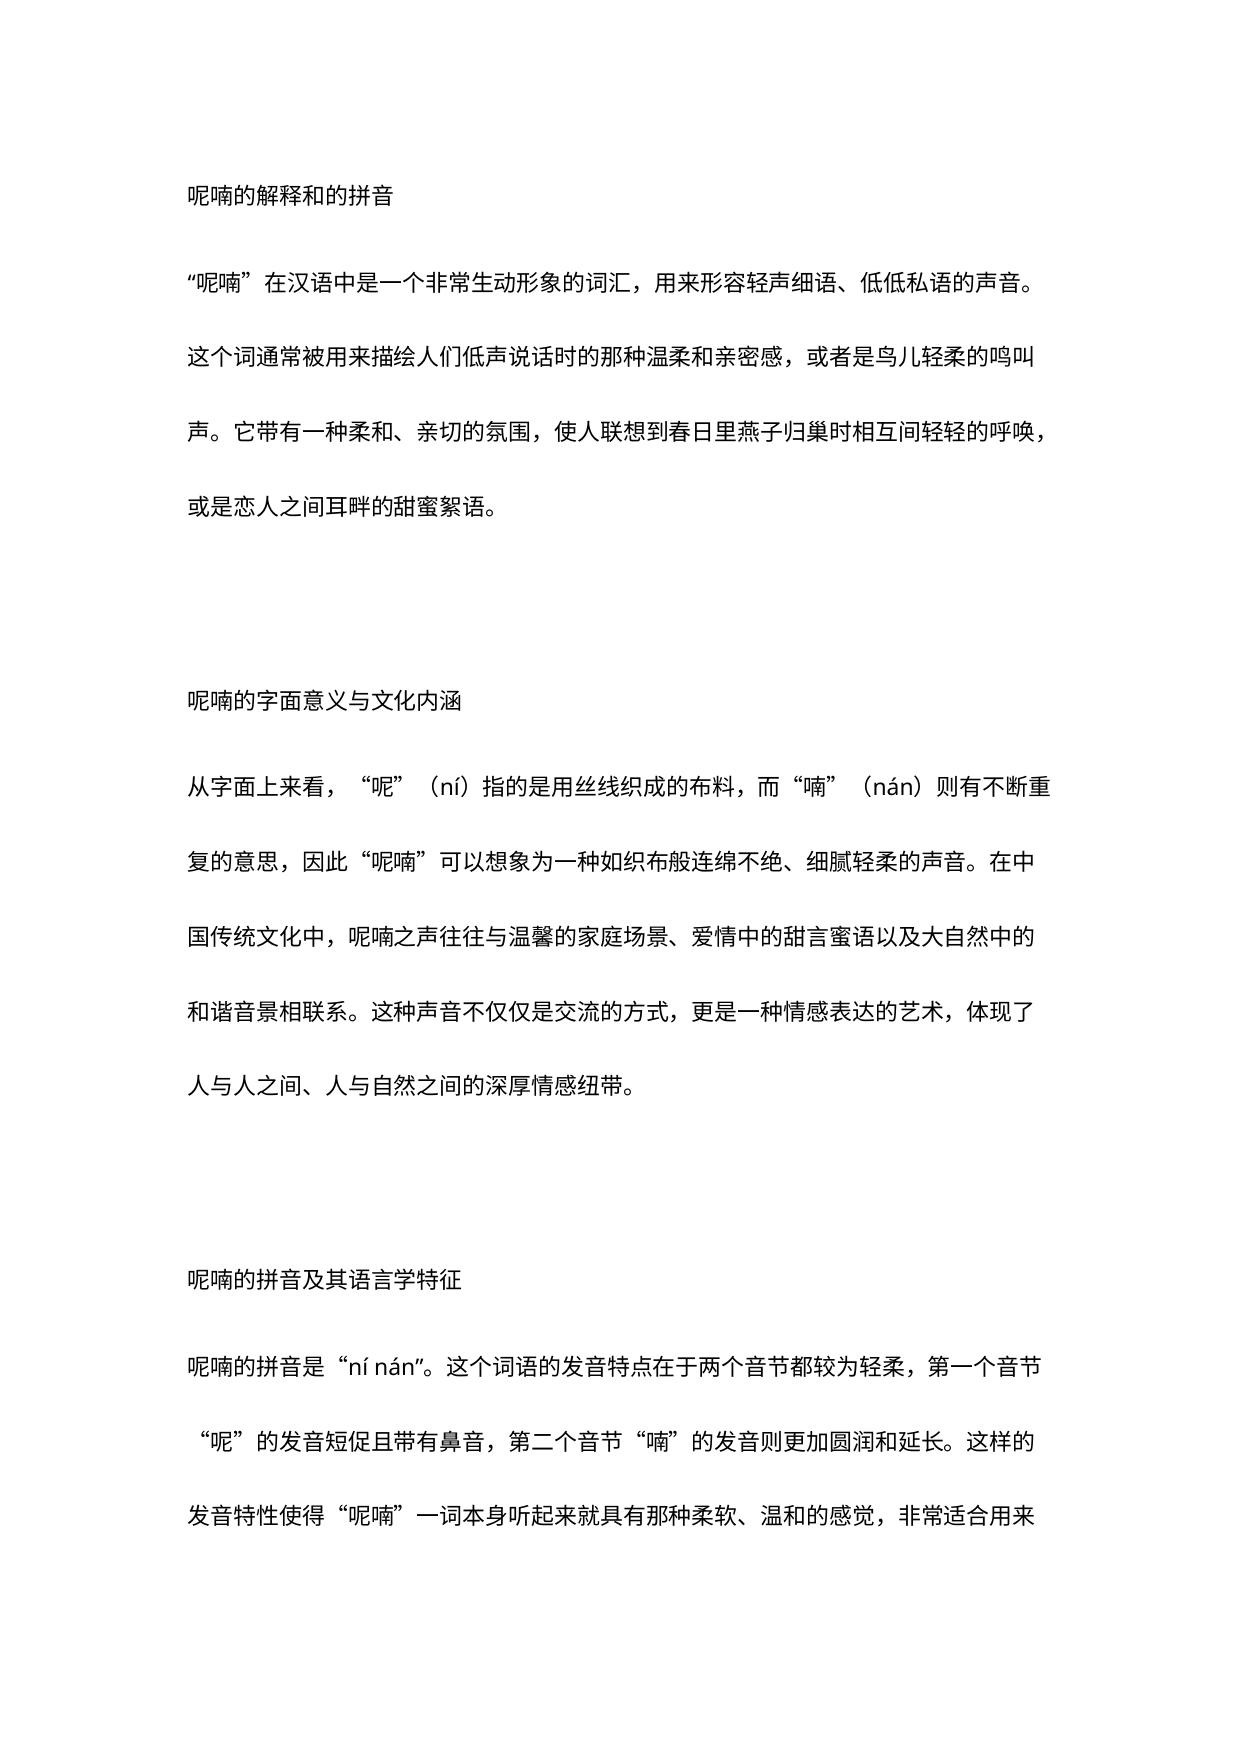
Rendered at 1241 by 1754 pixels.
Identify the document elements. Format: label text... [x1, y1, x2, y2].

text “呢喃”在汉语中是一个非常生动形象的词汇，用来形容轻声细语、低低私语的声音。这个词通常被用来描绘人们低声说话时的那种温柔和亲密感，或者是鸟儿轻柔的鸣叫声。它带有一种柔和、亲切的氛围，使人联想到春日里燕子归巢时相互间轻轻的呼唤，或是恋人之间耳畔的甜蜜絮语。 [187, 248, 1053, 538]
text 呢喃的拼音及其语言学特征 [187, 1246, 1053, 1311]
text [187, 1333, 1053, 1547]
text 从字面上来看，“呢”（ní）指的是用丝线织成的布料，而“喃”（nán）则有不断重复的意思，因此“呢喃”可以想象为一种如织布般连绵不绝、细腻轻柔的声音。在中国传统文化中，呢喃之声往往与温馨的家庭场景、爱情中的甜言蜜语以及大自然中的和谐音景相联系。这种声音不仅仅是交流的方式，更是一种情感表达的艺术，体现了人与人之间、人与自然之间的深厚情感纽带。 [187, 753, 1053, 1117]
text 呢喃的解释和的拼音 [187, 162, 1053, 227]
text 呢喃的字面意义与文化内涵 [187, 667, 1053, 732]
